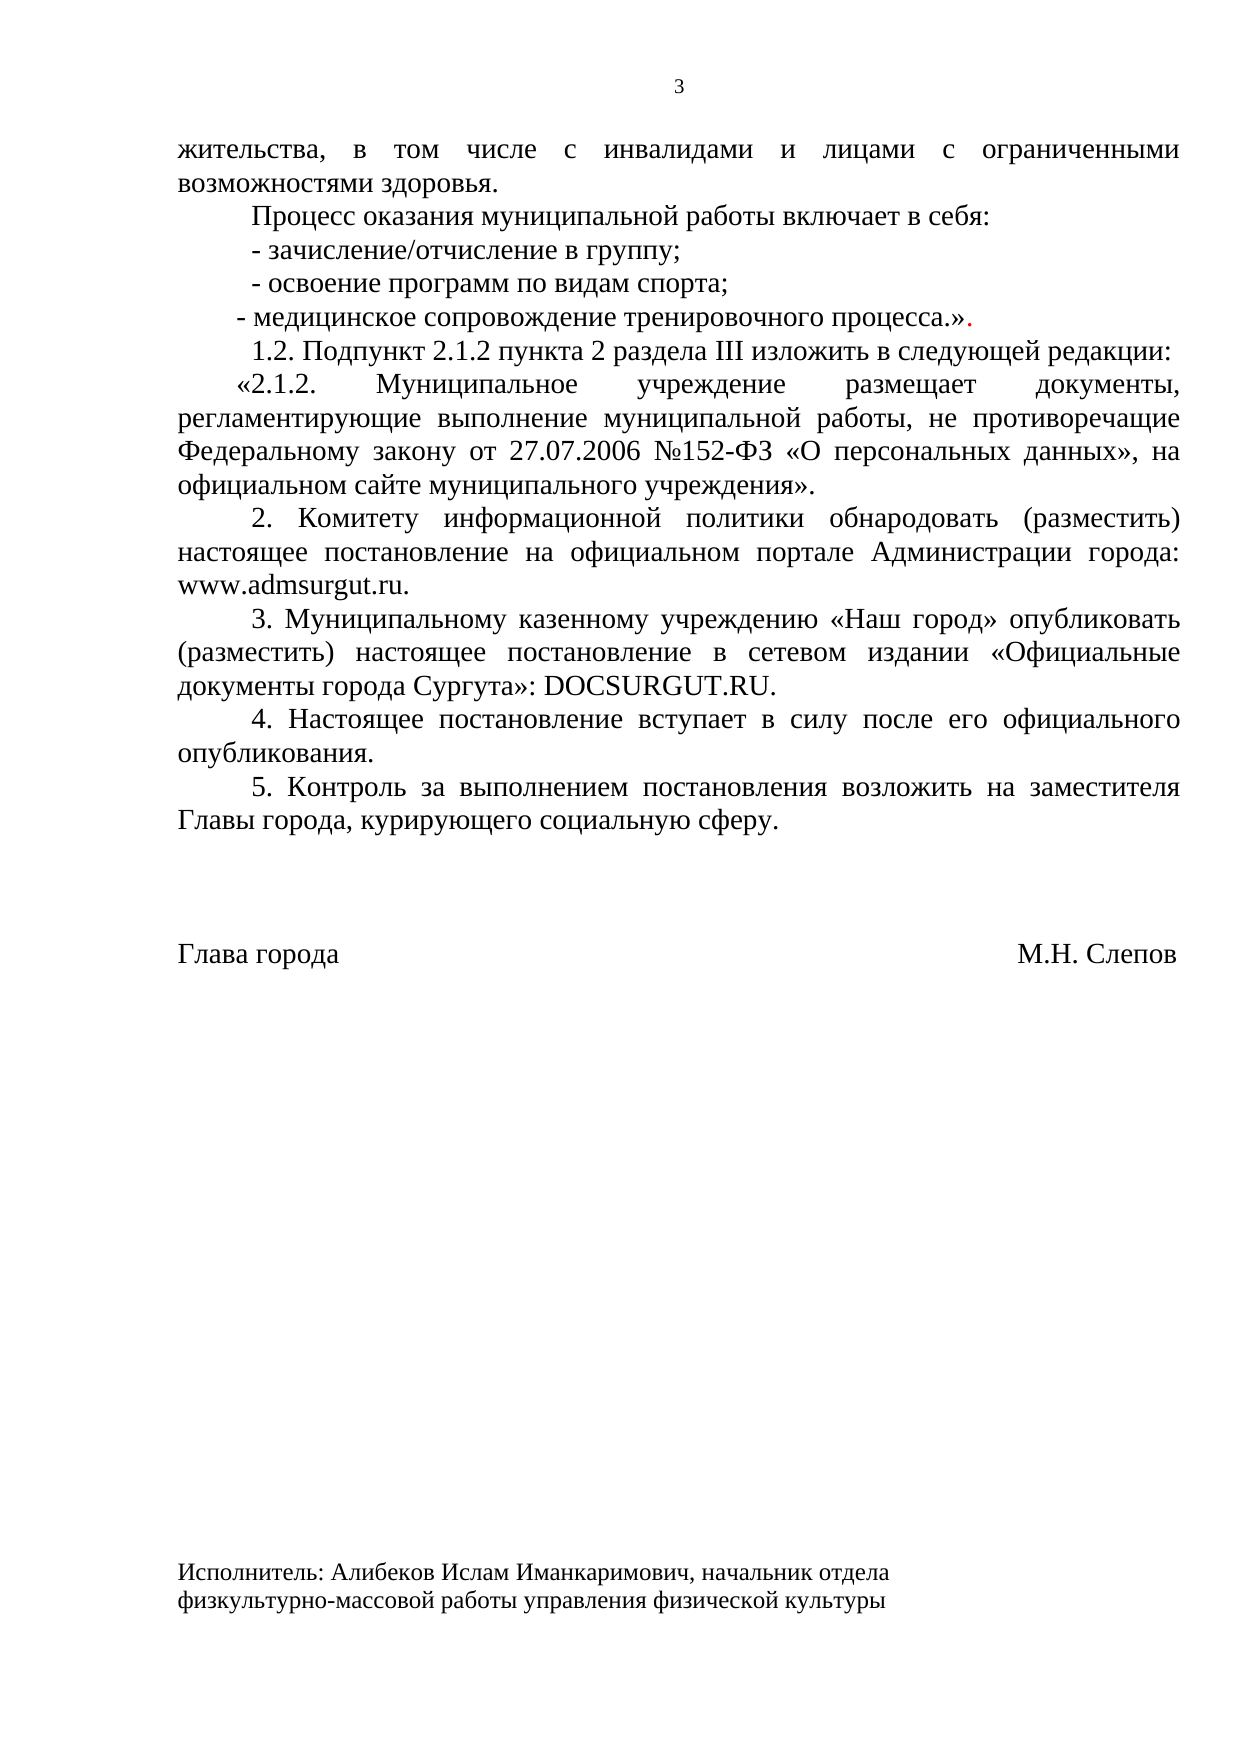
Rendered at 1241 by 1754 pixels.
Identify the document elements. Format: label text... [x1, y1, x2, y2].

text - освоение программ по видам спорта; [177, 266, 1181, 299]
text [177, 131, 1181, 198]
text Исполнитель: Алибеков Ислам Иманкаримович, начальник отдела [177, 1557, 1181, 1586]
text Глава города М.Н. Слепов [177, 936, 1181, 970]
text - зачисление/отчисление в группу; [177, 232, 1181, 266]
text 3. Муниципальному казенному учреждению «Наш город» опубликовать (разместить) настоящее постановление в сетевом издании «Официальные документы города Сургута»: DOCSURGUT.RU. [177, 601, 1181, 702]
text - медицинское сопровождение тренировочного процесса.». [177, 299, 1181, 333]
text физкультурно-массовой работы управления физической культуры [177, 1586, 1181, 1614]
text 2. Комитету информационной политики обнародовать (разместить) настоящее постановление на официальном портале Администрации города: www.admsurgut.ru. [177, 500, 1181, 601]
text Процесс оказания муниципальной работы включает в себя: [177, 198, 1181, 232]
text «2.1.2. Муниципальное учреждение размещает документы, регламентирующие выполнение муниципальной работы, не противоречащие Федеральному закону от 27.07.2006 №152-ФЗ «О персональных данных», на официальном сайте муниципального учреждения». [177, 366, 1181, 500]
list 1.2. Подпункт 2.1.2 пункта 2 раздела III изложить в следующей редакции: [177, 333, 1181, 366]
text 4. Настоящее постановление вступает в силу после его официального опубликования. [177, 702, 1181, 769]
text 5. Контроль за выполнением постановления возложить на заместителя Главы города, курирующего социальную сферу. [177, 769, 1181, 836]
